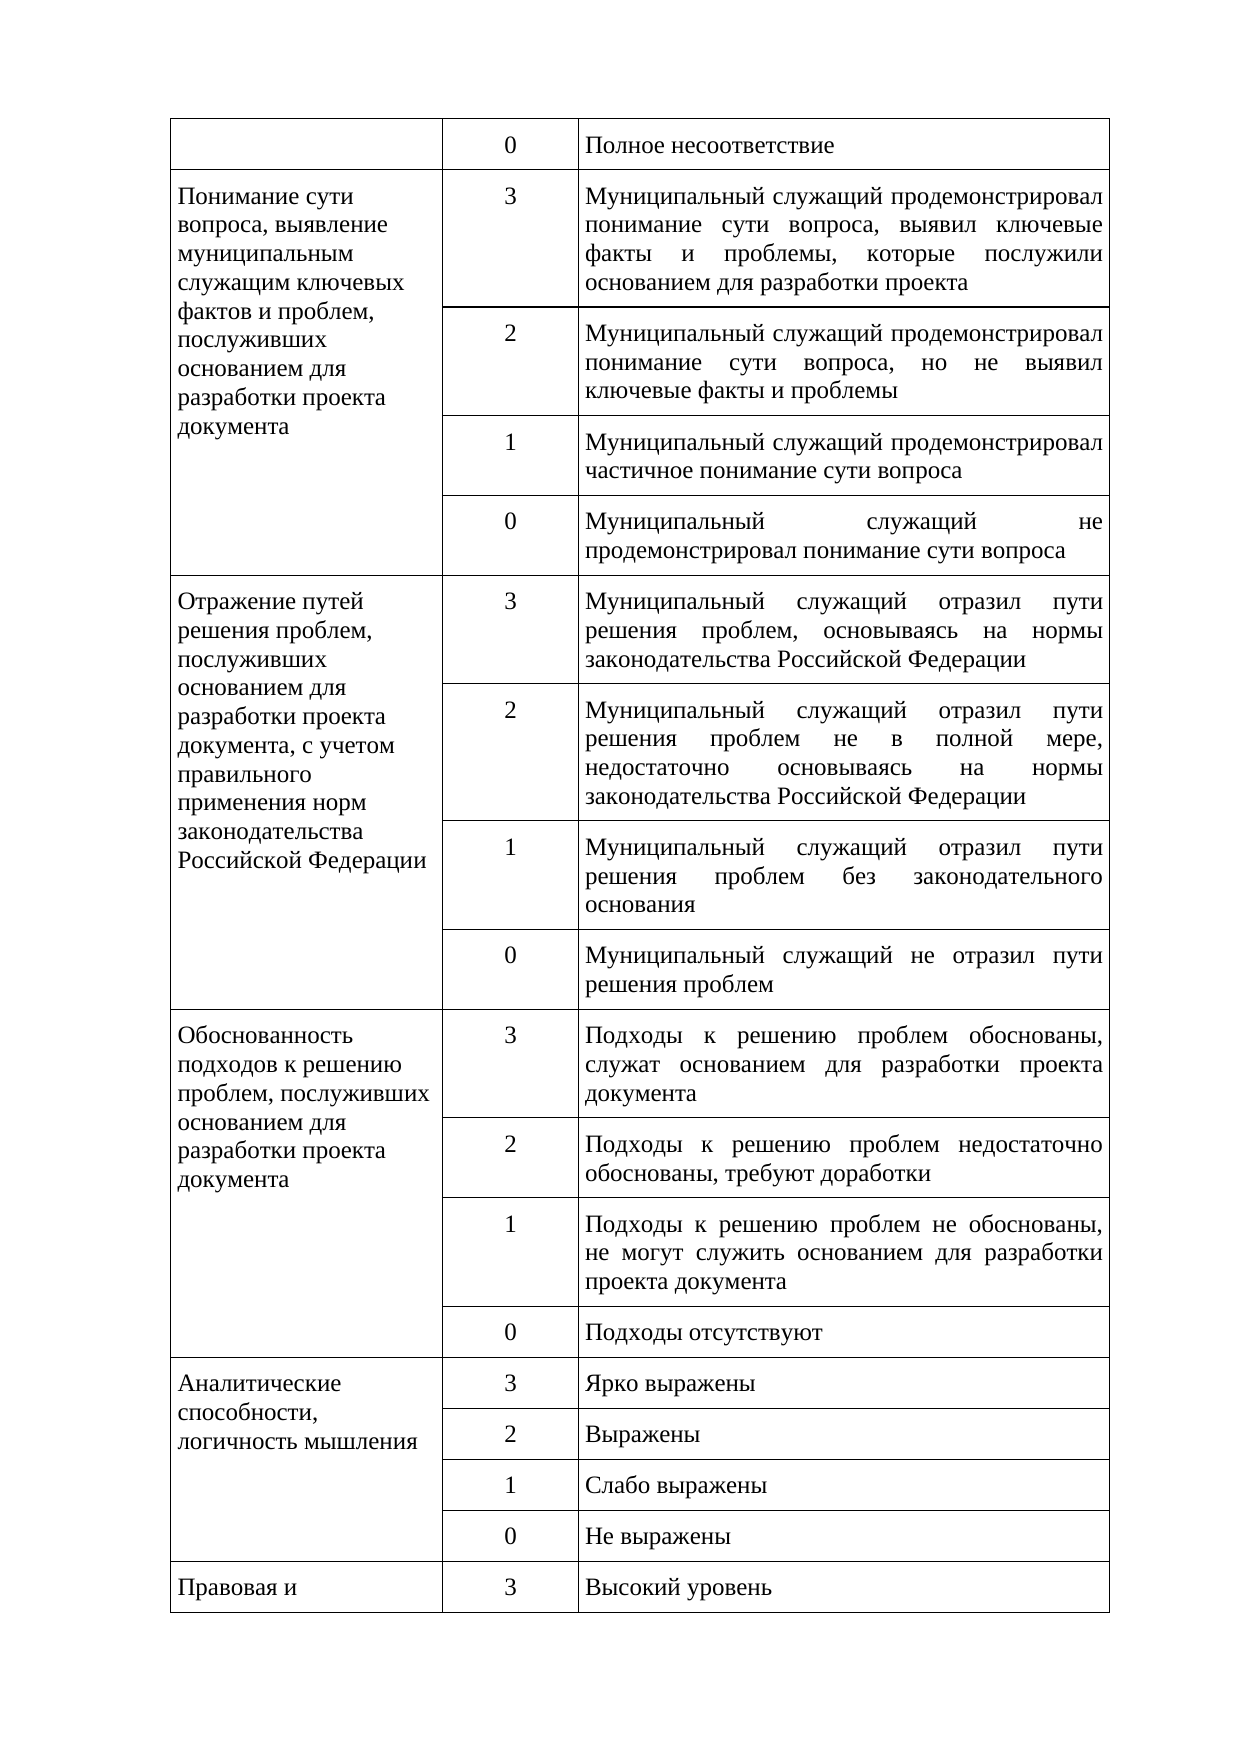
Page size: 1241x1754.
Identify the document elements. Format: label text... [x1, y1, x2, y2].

table_cell Подходы отсутствуют [579, 1307, 1109, 1357]
table_cell Не выражены [579, 1511, 1109, 1561]
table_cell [171, 1562, 442, 1612]
table_cell Муниципальный служащий отразил пути решения проблем не в полной мере, недостаточно основываясь на нормы законодательства Российской Федерации [579, 684, 1109, 820]
table_cell Отражение путей решения проблем, послуживших основанием для разработки проекта документа, с учетом правильного применения норм законодательства Российской Федерации [171, 576, 442, 1009]
table_cell 1 [443, 1198, 578, 1306]
table_cell Муниципальный служащий отразил пути решения проблем без законодательного основания [579, 821, 1109, 929]
table_cell 0 [443, 1307, 578, 1357]
table_cell Подходы к решению проблем не обоснованы, не могут служить основанием для разработки проекта документа [579, 1198, 1109, 1306]
table_cell Муниципальный служащий продемонстрировал понимание сути вопроса, но не выявил ключевые факты и проблемы [579, 308, 1109, 415]
table_cell 2 [443, 1118, 578, 1197]
table_cell 0 [443, 119, 578, 169]
table_cell Слабо выражены [579, 1460, 1109, 1510]
table_cell Подходы к решению проблем недостаточно обоснованы, требуют доработки [579, 1118, 1109, 1197]
table_cell 3 [443, 576, 578, 683]
table_cell 1 [443, 416, 578, 495]
table_cell Аналитические способности, логичность мышления [171, 1358, 442, 1561]
table_cell 3 [443, 1010, 578, 1117]
table_cell 0 [443, 496, 578, 574]
table_cell Муниципальный служащий не продемонстрировал понимание сути вопроса [579, 496, 1109, 574]
table_cell 0 [443, 1511, 578, 1561]
table_cell Ярко выражены [579, 1358, 1109, 1408]
table_cell 2 [443, 1409, 578, 1459]
table_cell Выражены [579, 1409, 1109, 1459]
table_cell 3 [443, 170, 578, 306]
table_cell Высокий уровень [579, 1562, 1109, 1612]
table_cell Муниципальный служащий продемонстрировал частичное понимание сути вопроса [579, 416, 1109, 495]
table_cell Муниципальный служащий не отразил пути решения проблем [579, 930, 1109, 1009]
table_cell Подходы к решению проблем обоснованы, служат основанием для разработки проекта документа [579, 1010, 1109, 1117]
table_cell 1 [443, 1460, 578, 1510]
table_cell Муниципальный служащий продемонстрировал понимание сути вопроса, выявил ключевые факты и проблемы, которые послужили основанием для разработки проекта [579, 170, 1109, 306]
table_cell Муниципальный служащий отразил пути решения проблем, основываясь на нормы законодательства Российской Федерации [579, 576, 1109, 683]
table_cell 2 [443, 684, 578, 820]
table_cell 1 [443, 821, 578, 929]
table_cell 2 [443, 308, 578, 415]
table_cell Обоснованность подходов к решению проблем, послуживших основанием для разработки проекта документа [171, 1010, 442, 1357]
table_cell Понимание сути вопроса, выявление муниципальным служащим ключевых фактов и проблем, послуживших основанием для разработки проекта документа [171, 170, 442, 574]
table_cell 3 [443, 1562, 578, 1612]
table_cell 3 [443, 1358, 578, 1408]
table_cell 0 [443, 930, 578, 1009]
table_cell Полное несоответствие [579, 119, 1109, 169]
